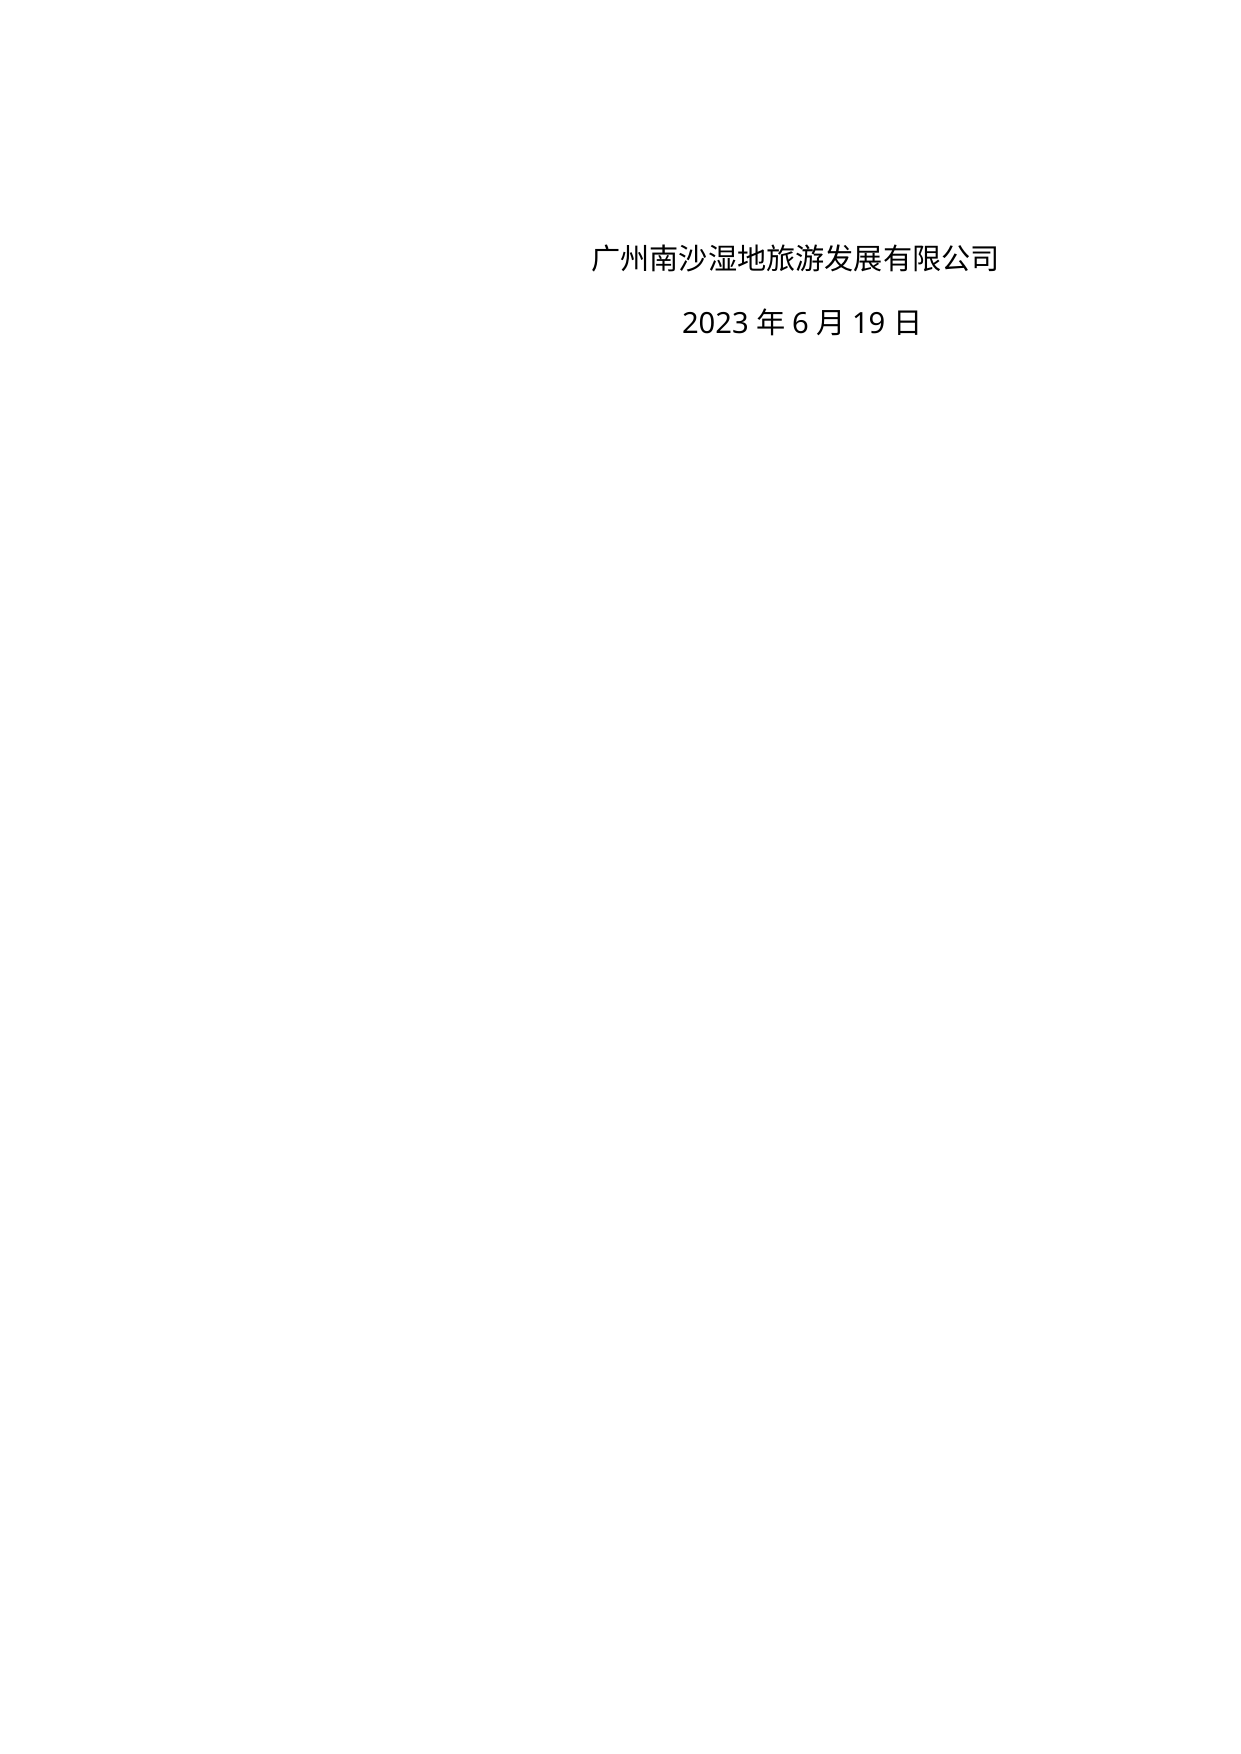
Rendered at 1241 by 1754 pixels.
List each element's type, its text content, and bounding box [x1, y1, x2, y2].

text 广州南沙湿地旅游发展有限公司 [165, 236, 1122, 278]
text 2023 年 6 月 19 日 [165, 299, 1122, 342]
